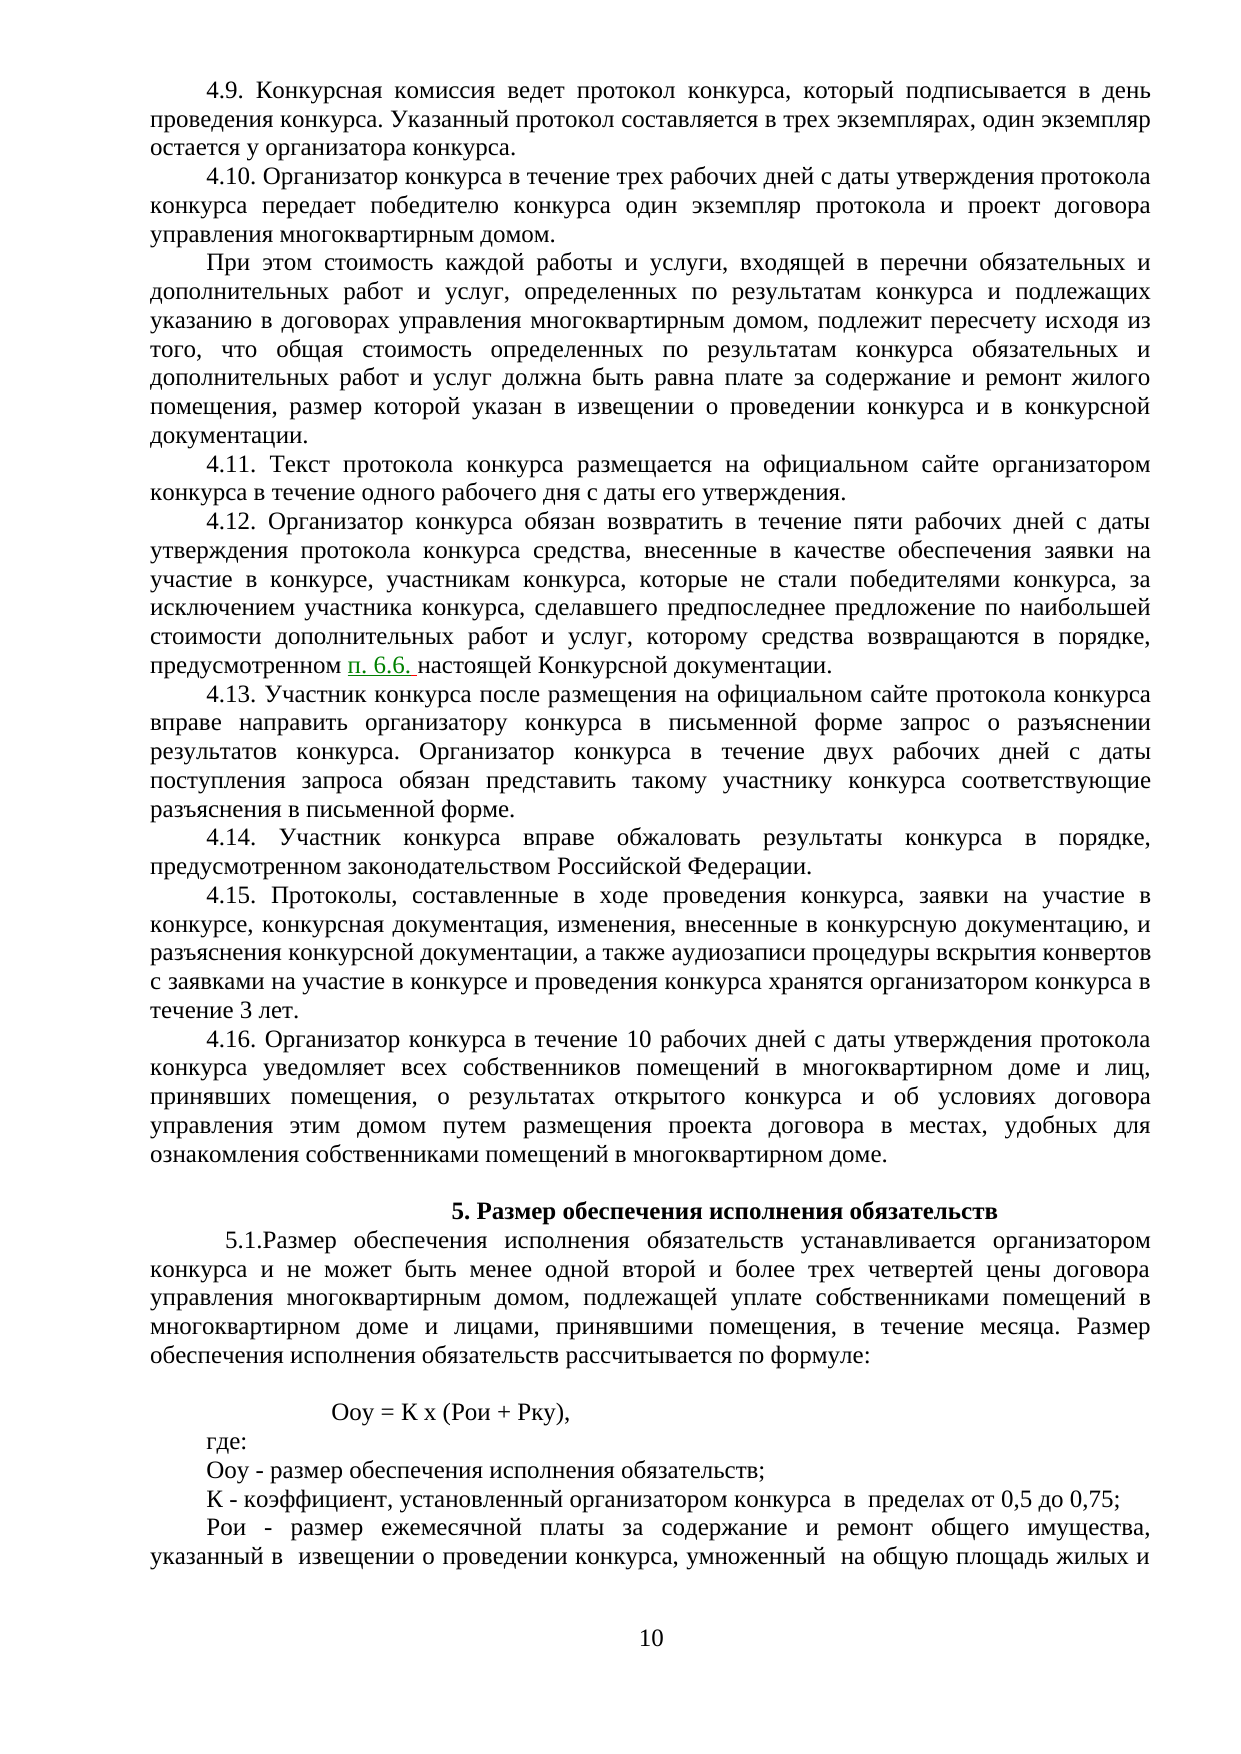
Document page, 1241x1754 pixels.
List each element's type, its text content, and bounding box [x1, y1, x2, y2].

text 4.14. Участник конкурса вправе обжаловать результаты конкурса в порядке, предусмотренном законодательством Российской Федерации. [150, 822, 1152, 880]
text 4.16. Организатор конкурса в течение 10 рабочих дней с даты утверждения протокола конкурса уведомляет всех собственников помещений в многоквартирном доме и лиц, принявших помещения, о результатах открытого конкурса и об условиях договора управления этим домом путем размещения проекта договора в местах, удобных для ознакомления собственниками помещений в многоквартирном доме. [150, 1024, 1152, 1167]
text 5.1.Размер обеспечения исполнения обязательств устанавливается организатором конкурса и не может быть менее одной второй и более трех четвертей цены договора управления многоквартирным домом, подлежащей уплате собственниками помещений в многоквартирном доме и лицами, принявшими помещения, в течение месяца. Размер обеспечения исполнения обязательств рассчитывается по формуле: [150, 1225, 1152, 1369]
text где: [150, 1426, 1152, 1455]
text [150, 1512, 1152, 1570]
text 4.12. Организатор конкурса обязан возвратить в течение пяти рабочих дней с даты утверждения протокола конкурса средства, внесенные в качестве обеспечения заявки на участие в конкурсе, участникам конкурса, которые не стали победителями конкурса, за исключением участника конкурса, сделавшего предпоследнее предложение по наибольшей стоимости дополнительных работ и услуг, которому средства возвращаются в порядке, предусмотренном п. 6.6. настоящей Конкурсной документации. [150, 506, 1152, 679]
text При этом стоимость каждой работы и услуги, входящей в перечни обязательных и дополнительных работ и услуг, определенных по результатам конкурса и подлежащих указанию в договорах управления многоквартирным домом, подлежит пересчету исходя из того, что общая стоимость определенных по результатам конкурса обязательных и дополнительных работ и услуг должна быть равна плате за содержание и ремонт жилого помещения, размер которой указан в извещении о проведении конкурса и в конкурсной документации. [150, 247, 1152, 449]
text 4.11. Текст протокола конкурса размещается на официальном сайте организатором конкурса в течение одного рабочего дня с даты его утверждения. [150, 449, 1152, 506]
text 4.13. Участник конкурса после размещения на официальном сайте протокола конкурса вправе направить организатору конкурса в письменной форме запрос о разъяснении результатов конкурса. Организатор конкурса в течение двух рабочих дней с даты поступления запроса обязан представить такому участнику конкурса соответствующие разъяснения в письменной форме. [150, 679, 1152, 822]
text 4.15. Протоколы, составленные в ходе проведения конкурса, заявки на участие в конкурсе, конкурсная документация, изменения, внесенные в конкурсную документацию, и разъяснения конкурсной документации, а также аудиозаписи процедуры вскрытия конвертов с заявками на участие в конкурсе и проведения конкурса хранятся организатором конкурса в течение 3 лет. [150, 880, 1152, 1024]
text Ооу = К х (Pои + Рку), [150, 1397, 1152, 1426]
text 4.10. Организатор конкурса в течение трех рабочих дней с даты утверждения протокола конкурса передает победителю конкурса один экземпляр протокола и проект договора управления многоквартирным домом. [150, 161, 1152, 247]
text К - коэффициент, установленный организатором конкурса в пределах от 0,5 до 0,75; [150, 1484, 1152, 1512]
text 4.9. Конкурсная комиссия ведет протокол конкурса, который подписывается в день проведения конкурса. Указанный протокол составляется в трех экземплярах, один экземпляр остается у организатора конкурса. [150, 75, 1152, 161]
text 5. Размер обеспечения исполнения обязательств [224, 1196, 1152, 1225]
text Ооу - размер обеспечения исполнения обязательств; [150, 1455, 1152, 1484]
